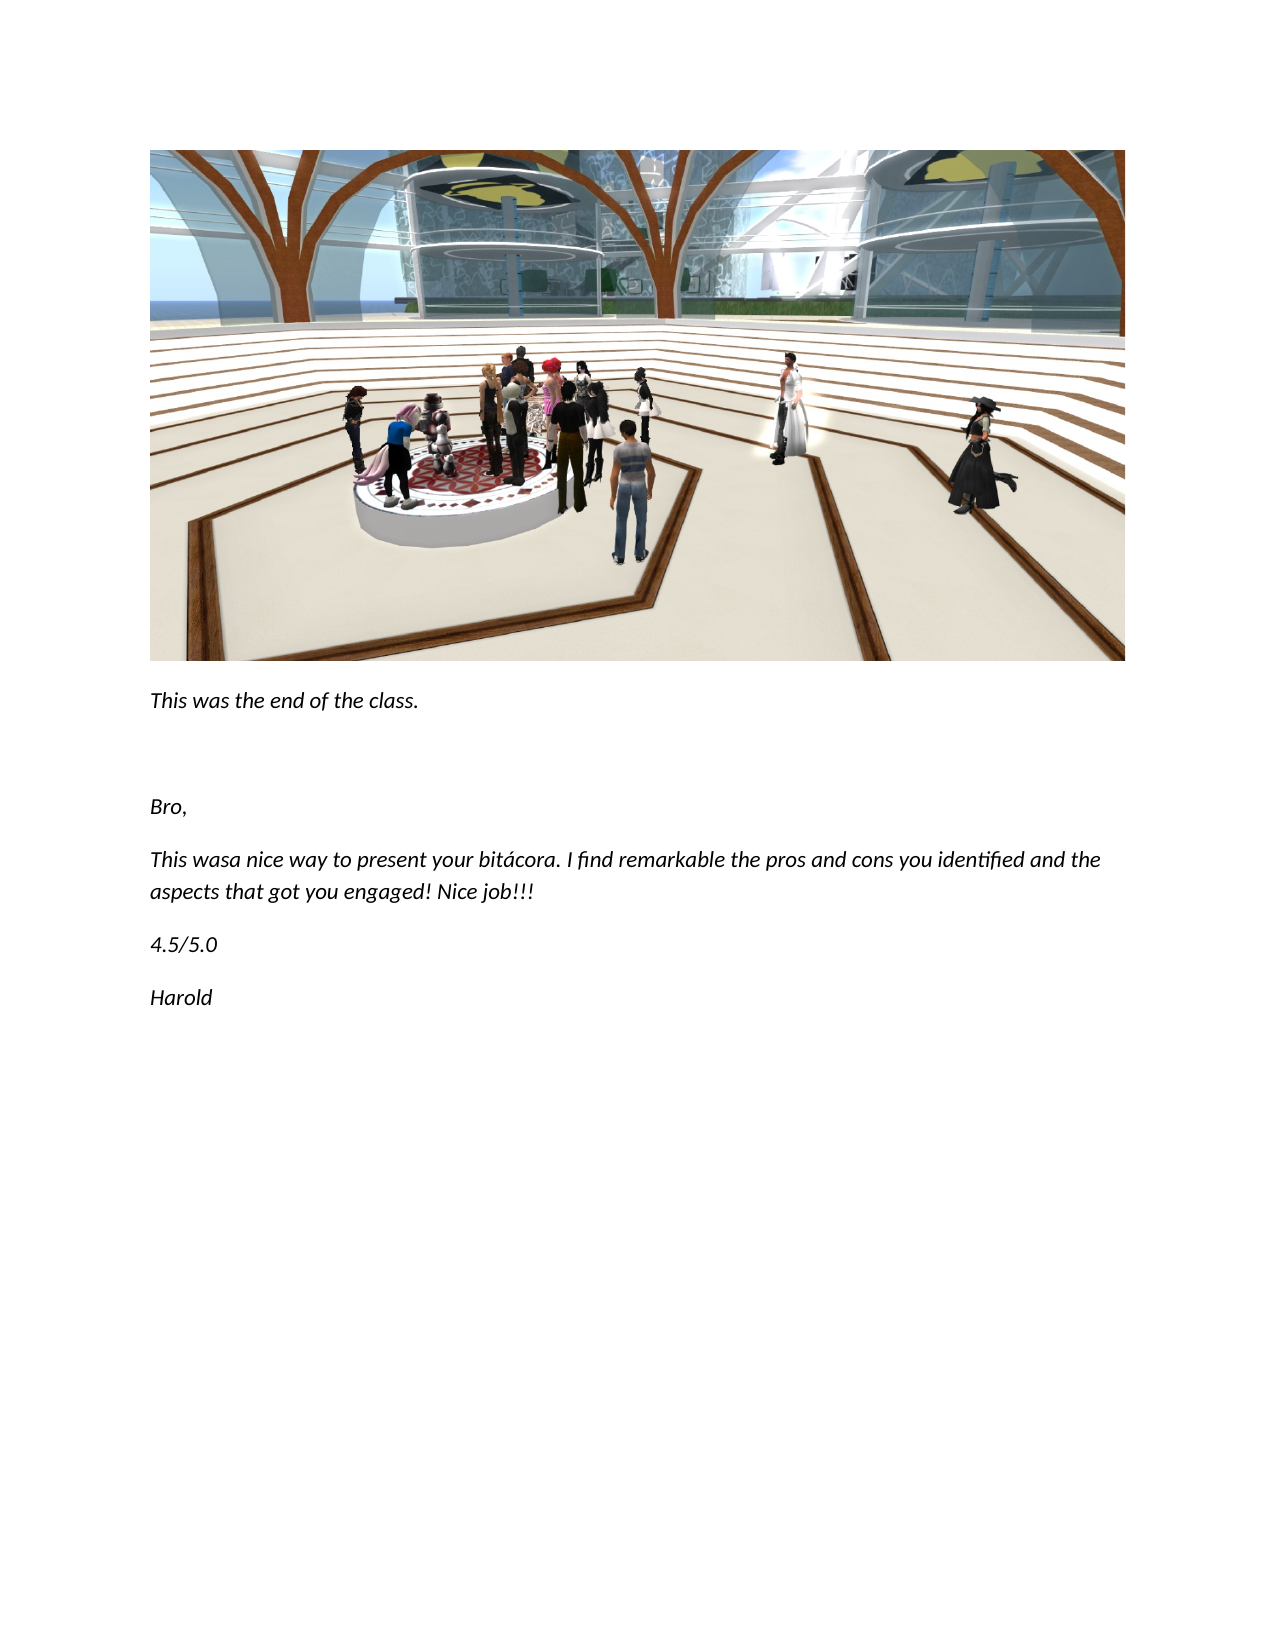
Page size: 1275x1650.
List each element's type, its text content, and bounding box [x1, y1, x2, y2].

text Bro, [150, 792, 1125, 820]
text This was the end of the class. [150, 686, 1125, 714]
text Harold [150, 983, 1125, 1011]
text 4.5/5.0 [150, 930, 1125, 958]
picture [150, 150, 1125, 661]
text This wasa nice way to present your bitácora. I find remarkable the pros and cons you identified and the aspects that got you engaged! Nice job!!! [150, 845, 1125, 905]
